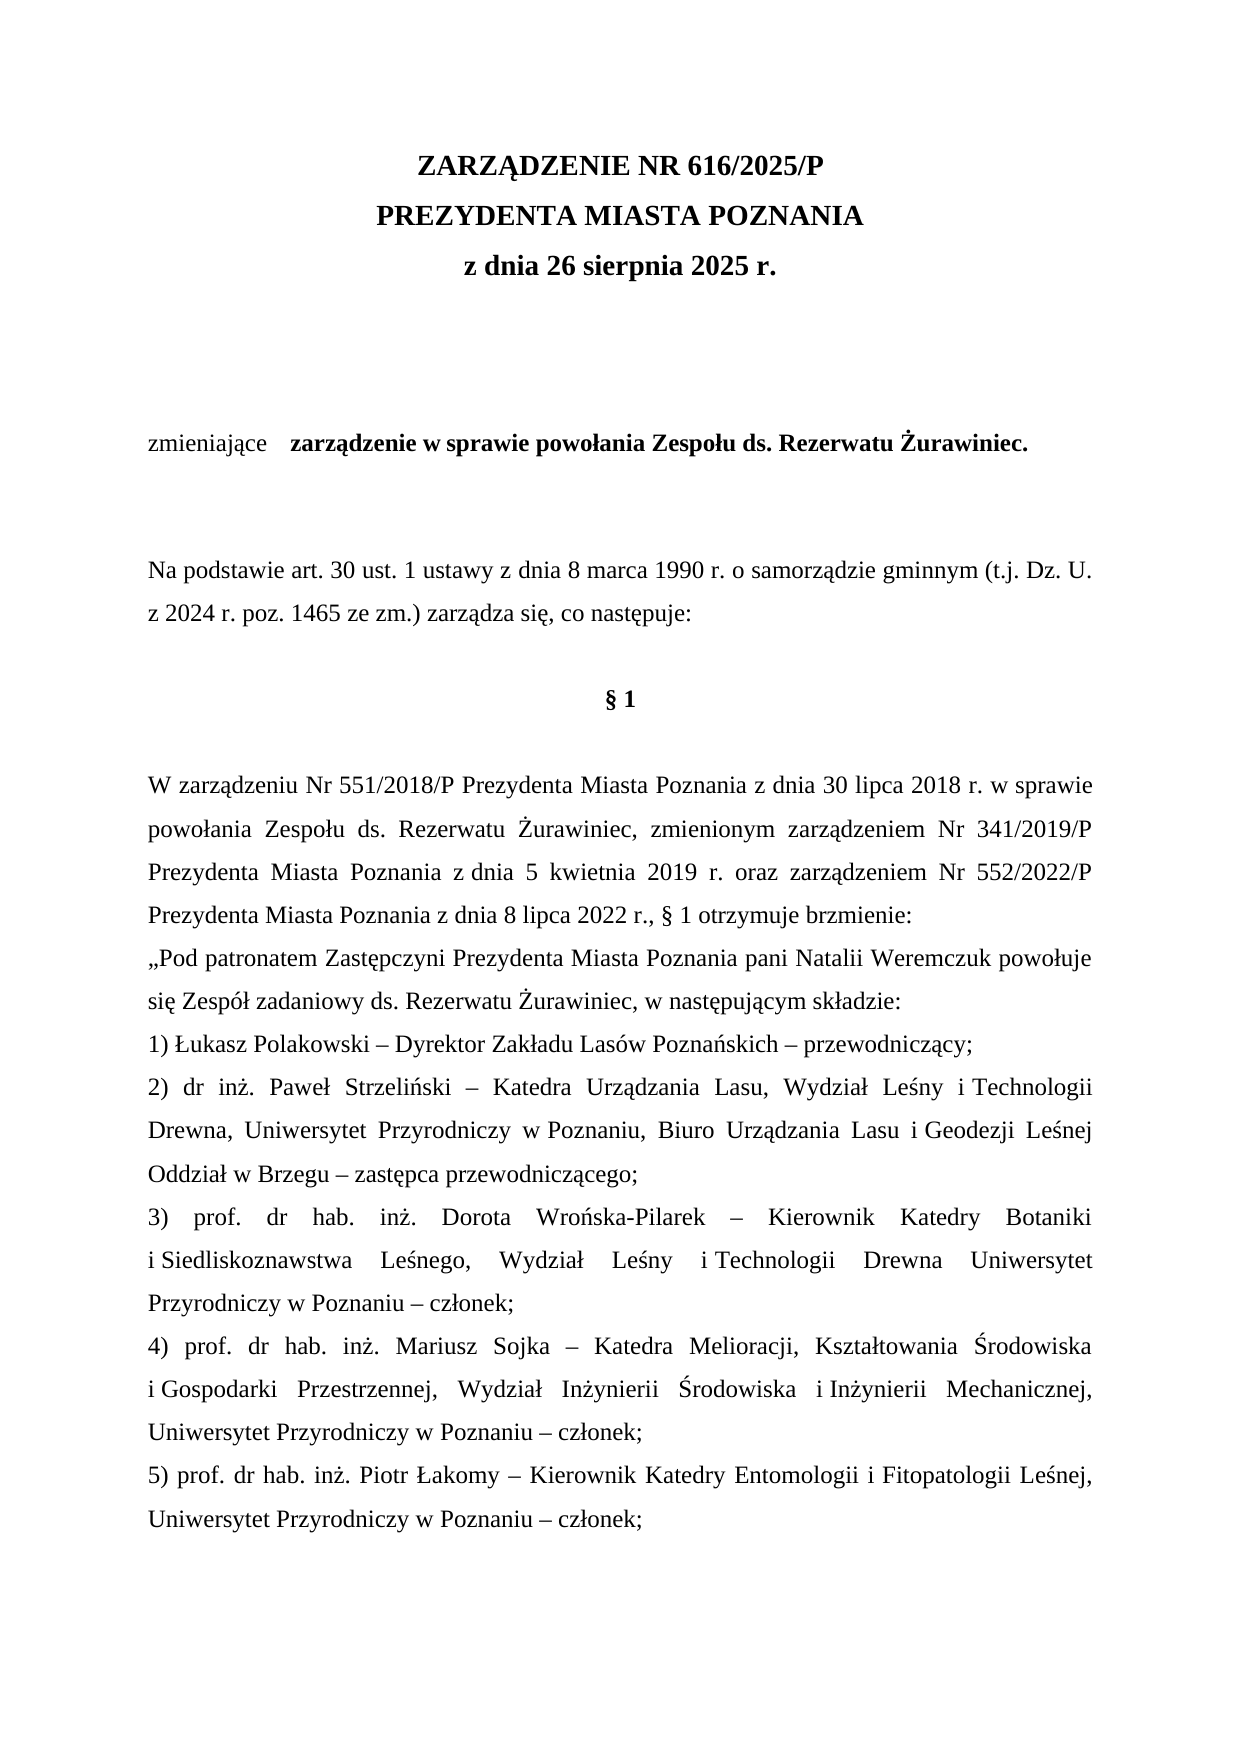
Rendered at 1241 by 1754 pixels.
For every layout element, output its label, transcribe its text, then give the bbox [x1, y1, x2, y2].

text W zarządzeniu Nr 551/2018/P Prezydenta Miasta Poznania z dnia 30 lipca 2018 r. w sprawie powołania Zespołu ds. Rezerwatu Żurawiniec, zmienionym zarządzeniem Nr 341/2019/P Prezydenta Miasta Poznania z dnia 5 kwietnia 2019 r. oraz zarządzeniem Nr 552/2022/P Prezydenta Miasta Poznania z dnia 8 lipca 2022 r., § 1 otrzymuje brzmienie: [148, 771, 1093, 929]
subtitle PREZYDENTA MIASTA POZNANIA [148, 198, 1093, 231]
table_header zarządzenie w sprawie powołania Zespołu ds. Rezerwatu Żurawiniec. [279, 428, 1104, 469]
text 1) Łukasz Polakowski – Dyrektor Zakładu Lasów Poznańskich – przewodniczący; [148, 1029, 1093, 1058]
table_header zmieniające [136, 428, 279, 469]
text 2) dr inż. Paweł Strzeliński – Katedra Urządzania Lasu, Wydział Leśny i Technologii Drewna, Uniwersytet Przyrodniczy w Poznaniu, Biuro Urządzania Lasu i Geodezji Leśnej Oddział w Brzegu – zastępca przewodniczącego; [148, 1072, 1093, 1187]
text „Pod patronatem Zastępczyni Prezydenta Miasta Poznania pani Natalii Weremczuk powołuje się Zespół zadaniowy ds. Rezerwatu Żurawiniec, w następującym składzie: [148, 943, 1093, 1015]
text § 1 [148, 684, 1093, 713]
subtitle ZARZĄDZENIE NR [148, 148, 1093, 181]
text 3) prof. dr hab. inż. Dorota Wrońska-Pilarek – Kierownik Katedry Botaniki i Siedliskoznawstwa Leśnego, Wydział Leśny i Technologii Drewna Uniwersytet Przyrodniczy w Poznaniu – członek; [148, 1202, 1093, 1317]
text 5) prof. dr hab. inż. Piotr Łakomy – Kierownik Katedry Entomologii i Fitopatologii Leśnej, Uniwersytet Przyrodniczy w Poznaniu – członek; [148, 1461, 1093, 1532]
text z dnia 26 sierpnia 2025 r. [148, 248, 1093, 282]
text Na podstawie art. 30 ust. 1 ustawy z dnia 8 marca 1990 r. o samorządzie gminnym (t.j. Dz. U. z 2024 r. poz. 1465 ze zm.) zarządza się, co następuje: [148, 555, 1093, 627]
text 4) prof. dr hab. inż. Mariusz Sojka – Katedra Melioracji, Kształtowania Środowiska i Gospodarki Przestrzennej, Wydział Inżynierii Środowiska i Inżynierii Mechanicznej, Uniwersytet Przyrodniczy w Poznaniu – członek; [148, 1331, 1093, 1446]
